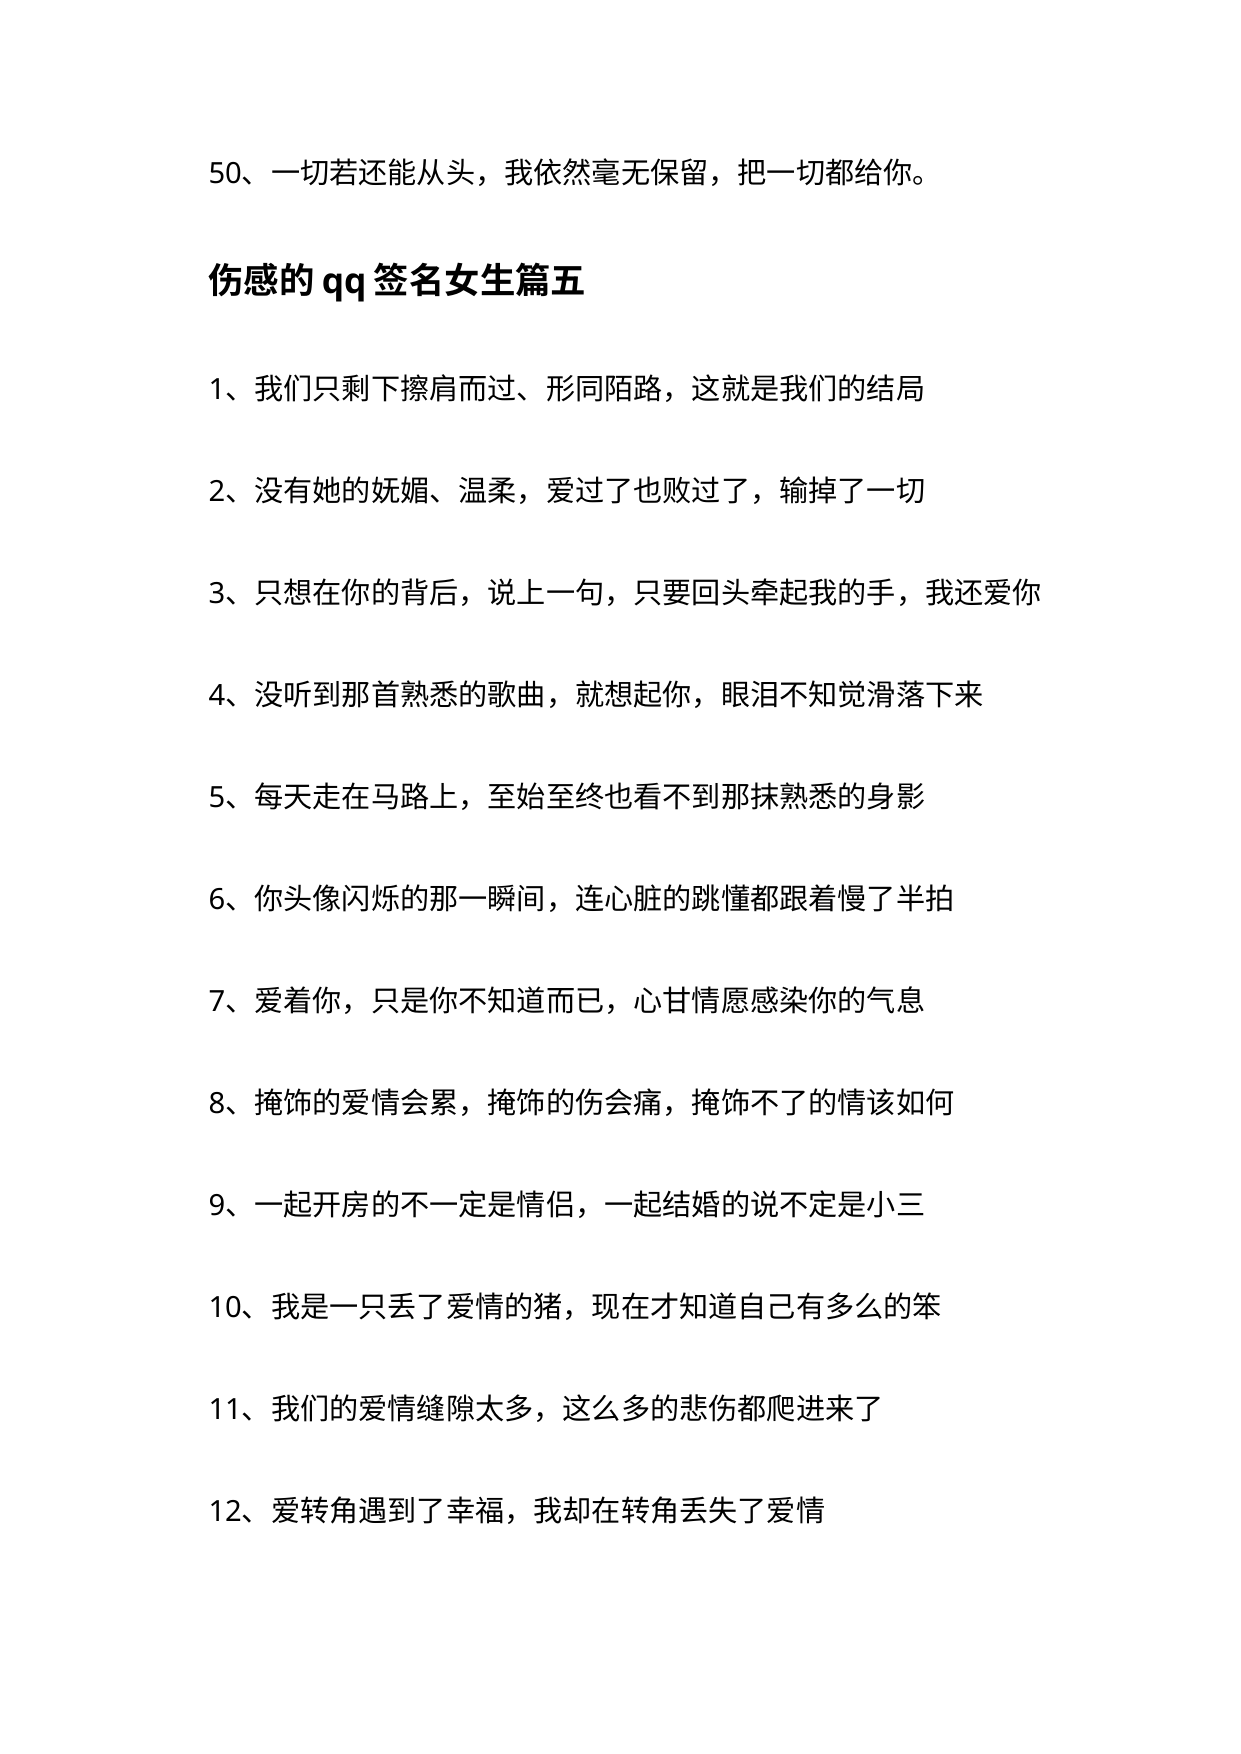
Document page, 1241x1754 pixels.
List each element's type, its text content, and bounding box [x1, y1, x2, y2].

text 5、每天走在马路上，至始至终也看不到那抹熟悉的身影 [150, 773, 1090, 816]
text 50、一切若还能从头，我依然毫无保留，把一切都给你。 [150, 150, 1090, 192]
text 12、爱转角遇到了幸福，我却在转角丢失了爱情 [150, 1487, 1090, 1530]
text 伤感的qq签名女生篇五 [150, 252, 1090, 303]
text 4、没听到那首熟悉的歌曲，就想起你，眼泪不知觉滑落下来 [150, 671, 1090, 714]
text 10、我是一只丢了爱情的猪，现在才知道自己有多么的笨 [150, 1283, 1090, 1326]
text 7、爱着你，只是你不知道而已，心甘情愿感染你的气息 [150, 977, 1090, 1020]
text 9、一起开房的不一定是情侣，一起结婚的说不定是小三 [150, 1181, 1090, 1224]
text 2、没有她的妩媚、温柔，爱过了也败过了，输掉了一切 [150, 467, 1090, 510]
text 11、我们的爱情缝隙太多，这么多的悲伤都爬进来了 [150, 1385, 1090, 1428]
text 8、掩饰的爱情会累，掩饰的伤会痛，掩饰不了的情该如何 [150, 1079, 1090, 1122]
text 1、我们只剩下擦肩而过、形同陌路，这就是我们的结局 [150, 366, 1090, 408]
text 3、只想在你的背后，说上一句，只要回头牵起我的手，我还爱你 [150, 569, 1090, 612]
text 6、你头像闪烁的那一瞬间，连心脏的跳懂都跟着慢了半拍 [150, 875, 1090, 918]
